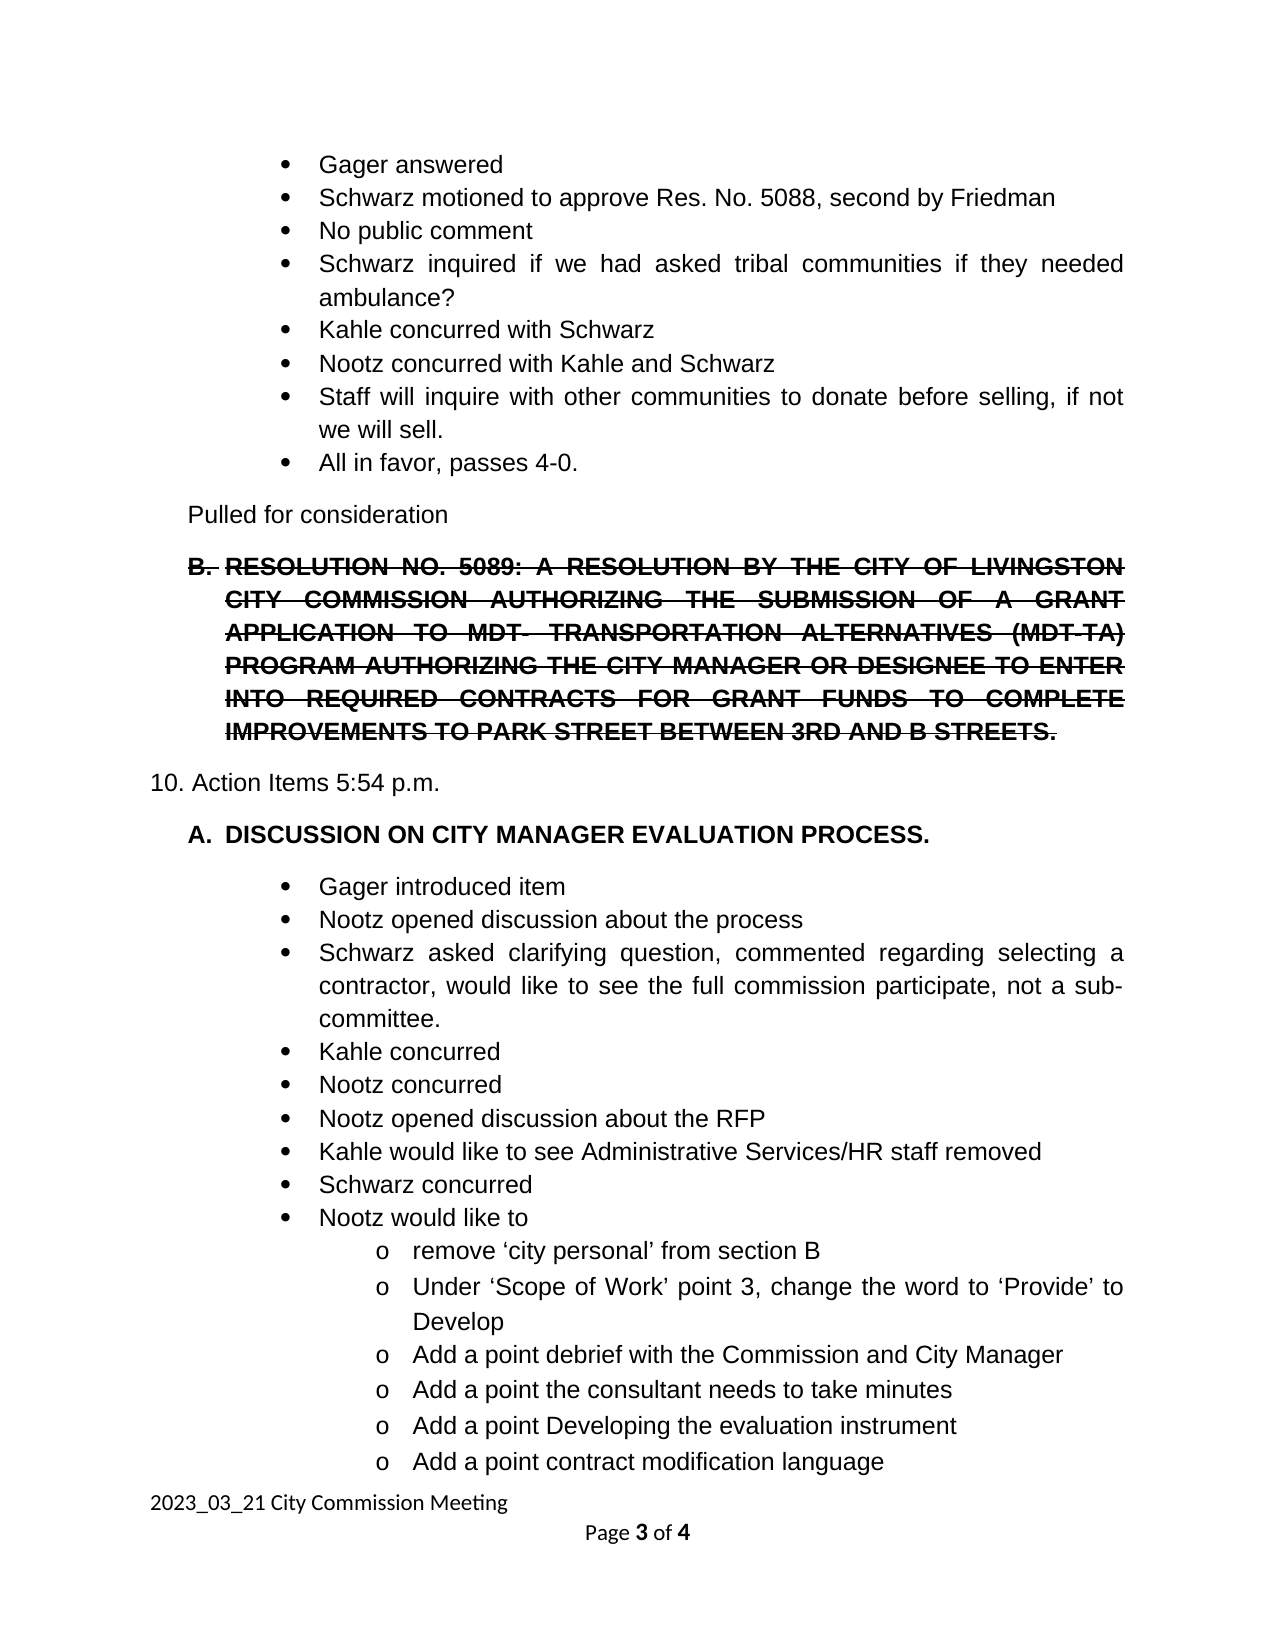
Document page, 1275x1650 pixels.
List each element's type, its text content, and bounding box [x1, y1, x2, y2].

list Kahle would like to see Administrative Services/HR staff removed [281, 1137, 1125, 1166]
list Gager answered [281, 150, 1125, 179]
list Add a point Developing the evaluation instrument [375, 1411, 1125, 1442]
text A. DISCUSSION ON CITY MANAGER EVALUATION PROCESS. [187, 820, 1125, 849]
list Kahle concurred with Schwarz [281, 316, 1125, 344]
list Nootz would like to [281, 1203, 1125, 1232]
list Schwarz asked clarifying question, commented regarding selecting a contractor, would like to see the full commission participate, not a sub-committee. [281, 938, 1125, 1033]
text B. RESOLUTION NO. 5089: A RESOLUTION BY THE CITY OF LIVINGSTON CITY COMMISSION AUTHORIZING THE SUBMISSION OF A GRANT APPLICATION TO MDT- TRANSPORTATION ALTERNATIVES (MDT-TA) PROGRAM AUTHORIZING THE CITY MANAGER OR DESIGNEE TO ENTER INTO REQUIRED CONTRACTS FOR GRANT FUNDS TO COMPLETE IMPROVEMENTS TO PARK STREET BETWEEN 3RD AND B STREETS. [187, 552, 1125, 745]
list Schwarz concurred [281, 1170, 1125, 1199]
text 10. Action Items 5:54 p.m. [150, 768, 1125, 797]
list Nootz concurred with Kahle and Schwarz [281, 349, 1125, 377]
text Pulled for consideration [187, 500, 1125, 528]
list No public comment [281, 216, 1125, 245]
list Schwarz inquired if we had asked tribal communities if they needed ambulance? [281, 249, 1125, 311]
list Nootz opened discussion about the process [281, 905, 1125, 934]
list Schwarz motioned to approve Res. No. 5088, second by Friedman [281, 183, 1125, 212]
list Add a point contract modification language [375, 1446, 1125, 1477]
list Kahle concurred [281, 1037, 1125, 1066]
list Add a point debrief with the Commission and City Manager [375, 1340, 1125, 1371]
list remove ‘city personal’ from section B [375, 1236, 1125, 1267]
list Under ‘Scope of Work’ point 3, change the word to ‘Provide’ to Develop [375, 1272, 1125, 1336]
list Add a point the consultant needs to take minutes [375, 1375, 1125, 1406]
list Nootz opened discussion about the RFP [281, 1104, 1125, 1132]
list Nootz concurred [281, 1071, 1125, 1099]
list All in favor, passes 4-0. [281, 448, 1125, 477]
list Staff will inquire with other communities to donate before selling, if not we will sell. [281, 382, 1125, 444]
list Gager introduced item [281, 872, 1125, 901]
